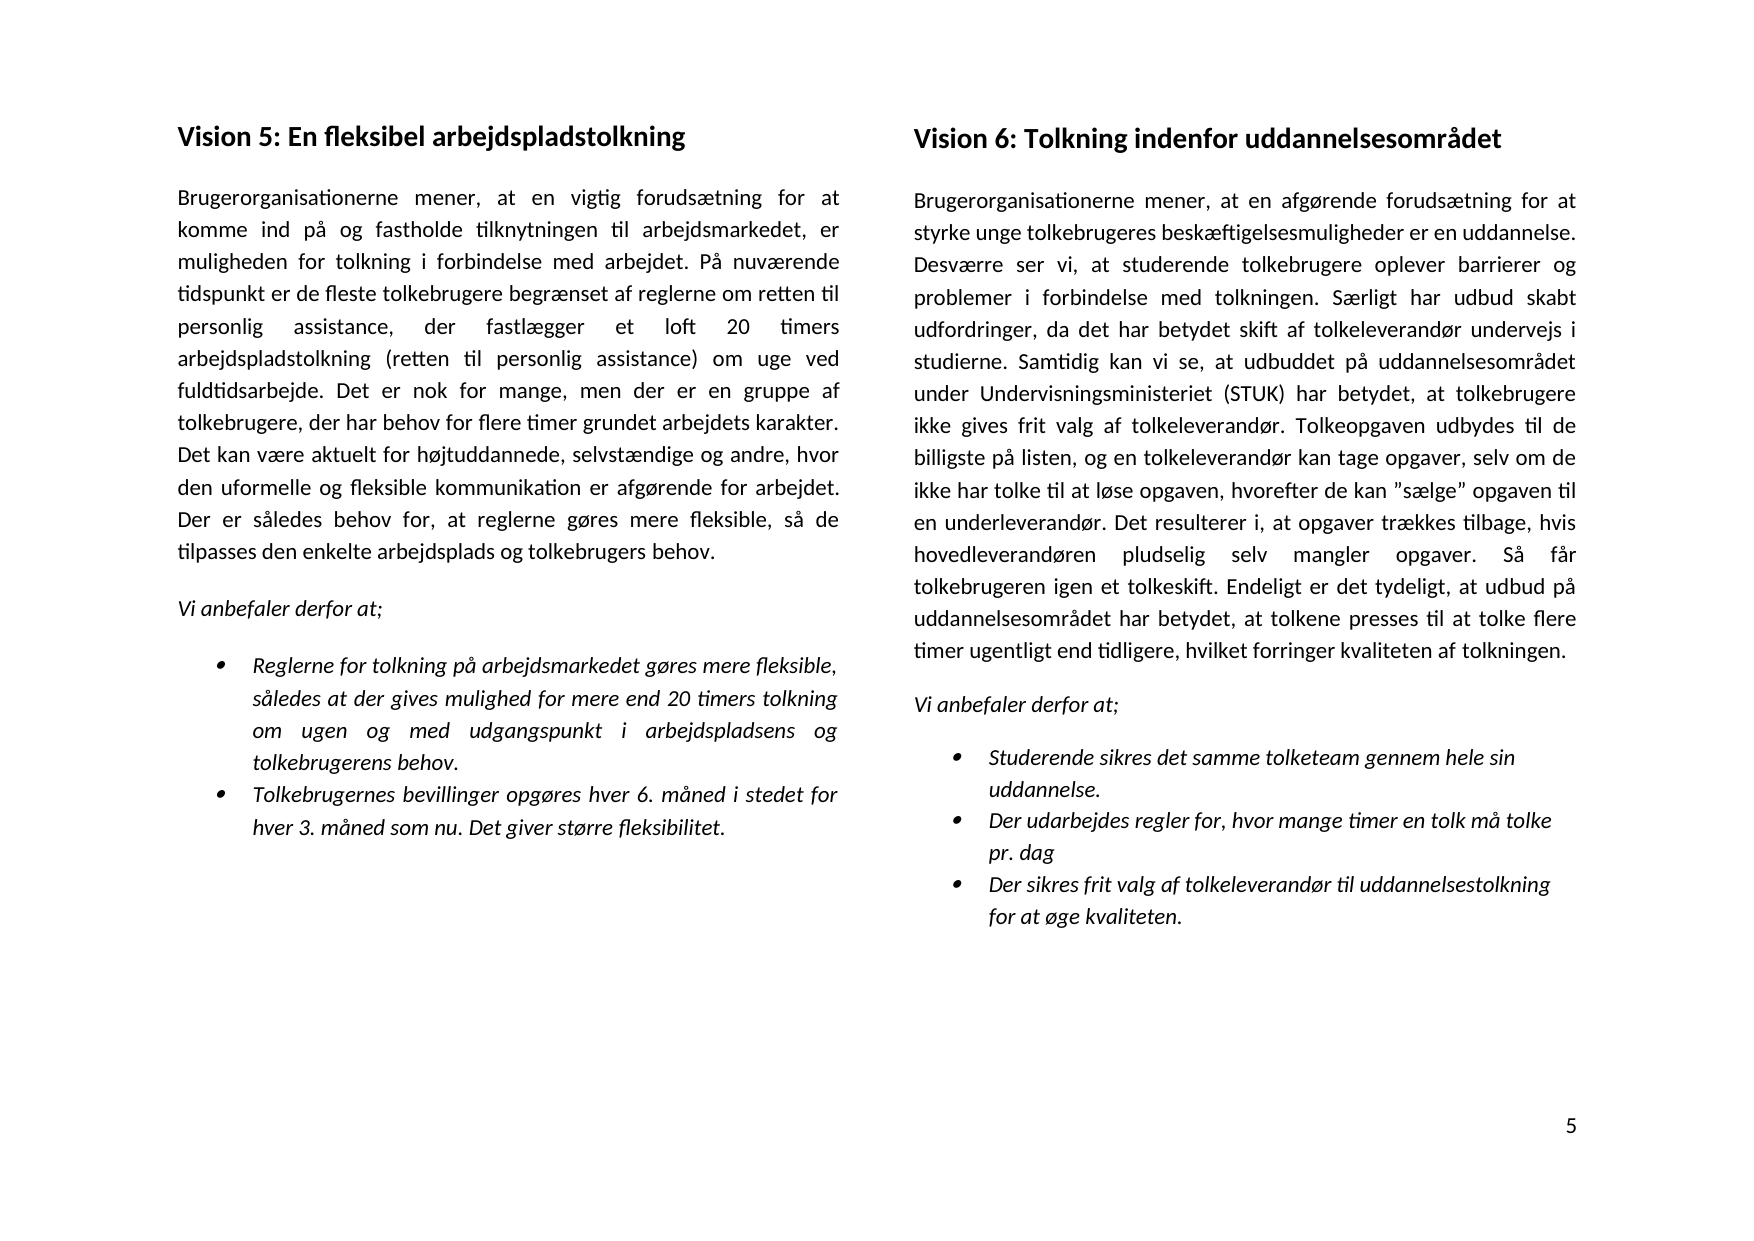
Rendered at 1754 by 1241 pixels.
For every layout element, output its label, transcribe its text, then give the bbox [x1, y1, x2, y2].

list Reglerne for tolkning på arbejdsmarkedet gøres mere fleksible, således at der gives mulighed for mere end 20 timers tolkning om ugen og med udgangspunkt i arbejdspladsens og tolkebrugerens behov. [215, 652, 841, 776]
list Studerende sikres det samme tolketeam gennem hele sin uddannelse. [951, 743, 1577, 803]
subtitle Vision 5: En fleksibel arbejdspladstolkning [177, 118, 845, 153]
list Der sikres frit valg af tolkeleverandør til uddannelsestolkning for at øge kvaliteten. [951, 870, 1577, 931]
text Brugerorganisationerne mener, at en afgørende forudsætning for at styrke unge tolkebrugeres beskæftigelsesmuligheder er en uddannelse. Desværre ser vi, at studerende tolkebrugere oplever barrierer og problemer i forbindelse med tolkningen. Særligt har udbud skabt udfordringer, da det har betydet skift af tolkeleverandør undervejs i studierne. Samtidig kan vi se, at udbuddet på uddannelsesområdet under Undervisningsministeriet (STUK) har betydet, at tolkebrugere ikke gives frit valg af tolkeleverandør. Tolkeopgaven udbydes til de billigste på listen, og en tolkeleverandør kan tage opgaver, selv om de ikke har tolke til at løse opgaven, hvorefter de kan ”sælge” opgaven til en underleverandør. Det resulterer i, at opgaver trækkes tilbage, hvis hovedleverandøren pludselig selv mangler opgaver. Så får tolkebrugeren igen et tolkeskift. Endeligt er det tydeligt, at udbud på uddannelsesområdet har betydet, at tolkene presses til at tolke flere timer ugentligt end tidligere, hvilket forringer kvaliteten af tolkningen. [913, 186, 1577, 665]
list Tolkebrugernes bevillinger opgøres hver 6. måned i stedet for hver 3. måned som nu. Det giver større fleksibilitet. [215, 781, 841, 841]
text Vi anbefaler derfor at; [177, 594, 845, 622]
list Der udarbejdes regler for, hvor mange timer en tolk må tolke pr. dag [951, 807, 1577, 866]
subtitle Vision 6: Tolkning indenfor uddannelsesområdet [913, 121, 1589, 156]
text Vi anbefaler derfor at; [913, 690, 1589, 718]
text Brugerorganisationerne mener, at en vigtig forudsætning for at komme ind på og fastholde tilknytningen til arbejdsmarkedet, er muligheden for tolkning i forbindelse med arbejdet. På nuværende tidspunkt er de fleste tolkebrugere begrænset af reglerne om retten til personlig assistance, der fastlægger et loft 20 timers arbejdspladstolkning (retten til personlig assistance) om uge ved fuldtidsarbejde. Det er nok for mange, men der er en gruppe af tolkebrugere, der har behov for flere timer grundet arbejdets karakter. Det kan være aktuelt for højtuddannede, selvstændige og andre, hvor den uformelle og fleksible kommunikation er afgørende for arbejdet. Der er således behov for, at reglerne gøres mere fleksible, så de tilpasses den enkelte arbejdsplads og tolkebrugers behov. [177, 183, 841, 565]
